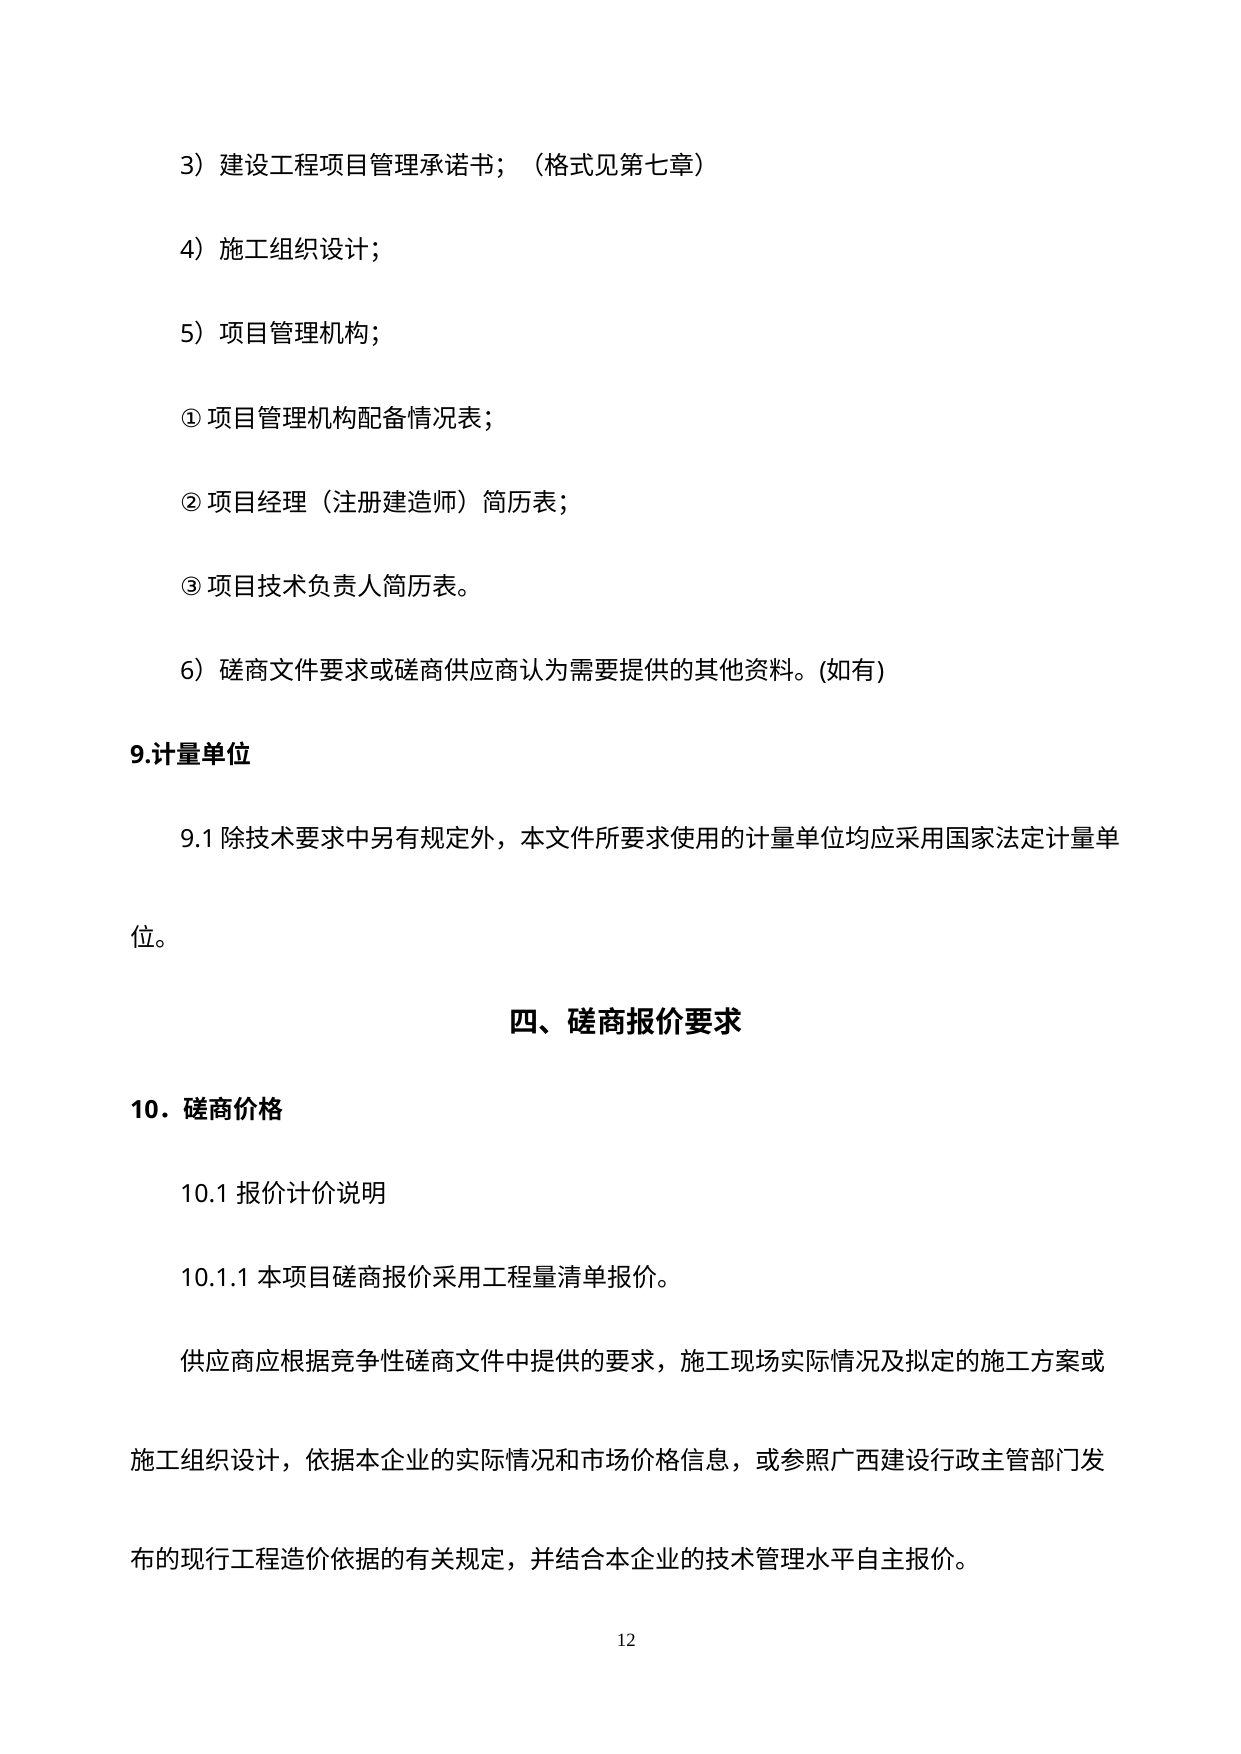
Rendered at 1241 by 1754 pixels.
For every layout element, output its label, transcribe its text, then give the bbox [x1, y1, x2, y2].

text ②项目经理（注册建造师）简历表； [130, 467, 1122, 533]
text 四、磋商报价要求 [130, 987, 1122, 1053]
text ③项目技术负责人简历表。 [130, 551, 1122, 617]
text 9.计量单位 [130, 720, 1122, 786]
text 9.1除技术要求中另有规定外，本文件所要求使用的计量单位均应采用国家法定计量单位。 [130, 804, 1122, 969]
text ①项目管理机构配备情况表； [130, 383, 1122, 449]
text 6）磋商文件要求或磋商供应商认为需要提供的其他资料。(如有) [130, 636, 1122, 702]
text 10．磋商价格 [130, 1074, 1122, 1140]
text 3）建设工程项目管理承诺书；（格式见第七章） [130, 131, 1122, 197]
text 10.1.1 本项目磋商报价采用工程量清单报价。 [130, 1243, 1122, 1309]
text 5）项目管理机构； [130, 299, 1122, 365]
text 4）施工组织设计； [130, 215, 1122, 281]
text 10.1 报价计价说明 [130, 1158, 1122, 1224]
text 供应商应根据竞争性磋商文件中提供的要求，施工现场实际情况及拟定的施工方案或施工组织设计，依据本企业的实际情况和市场价格信息，或参照广西建设行政主管部门发布的现行工程造价依据的有关规定，并结合本企业的技术管理水平自主报价。 [130, 1327, 1122, 1591]
